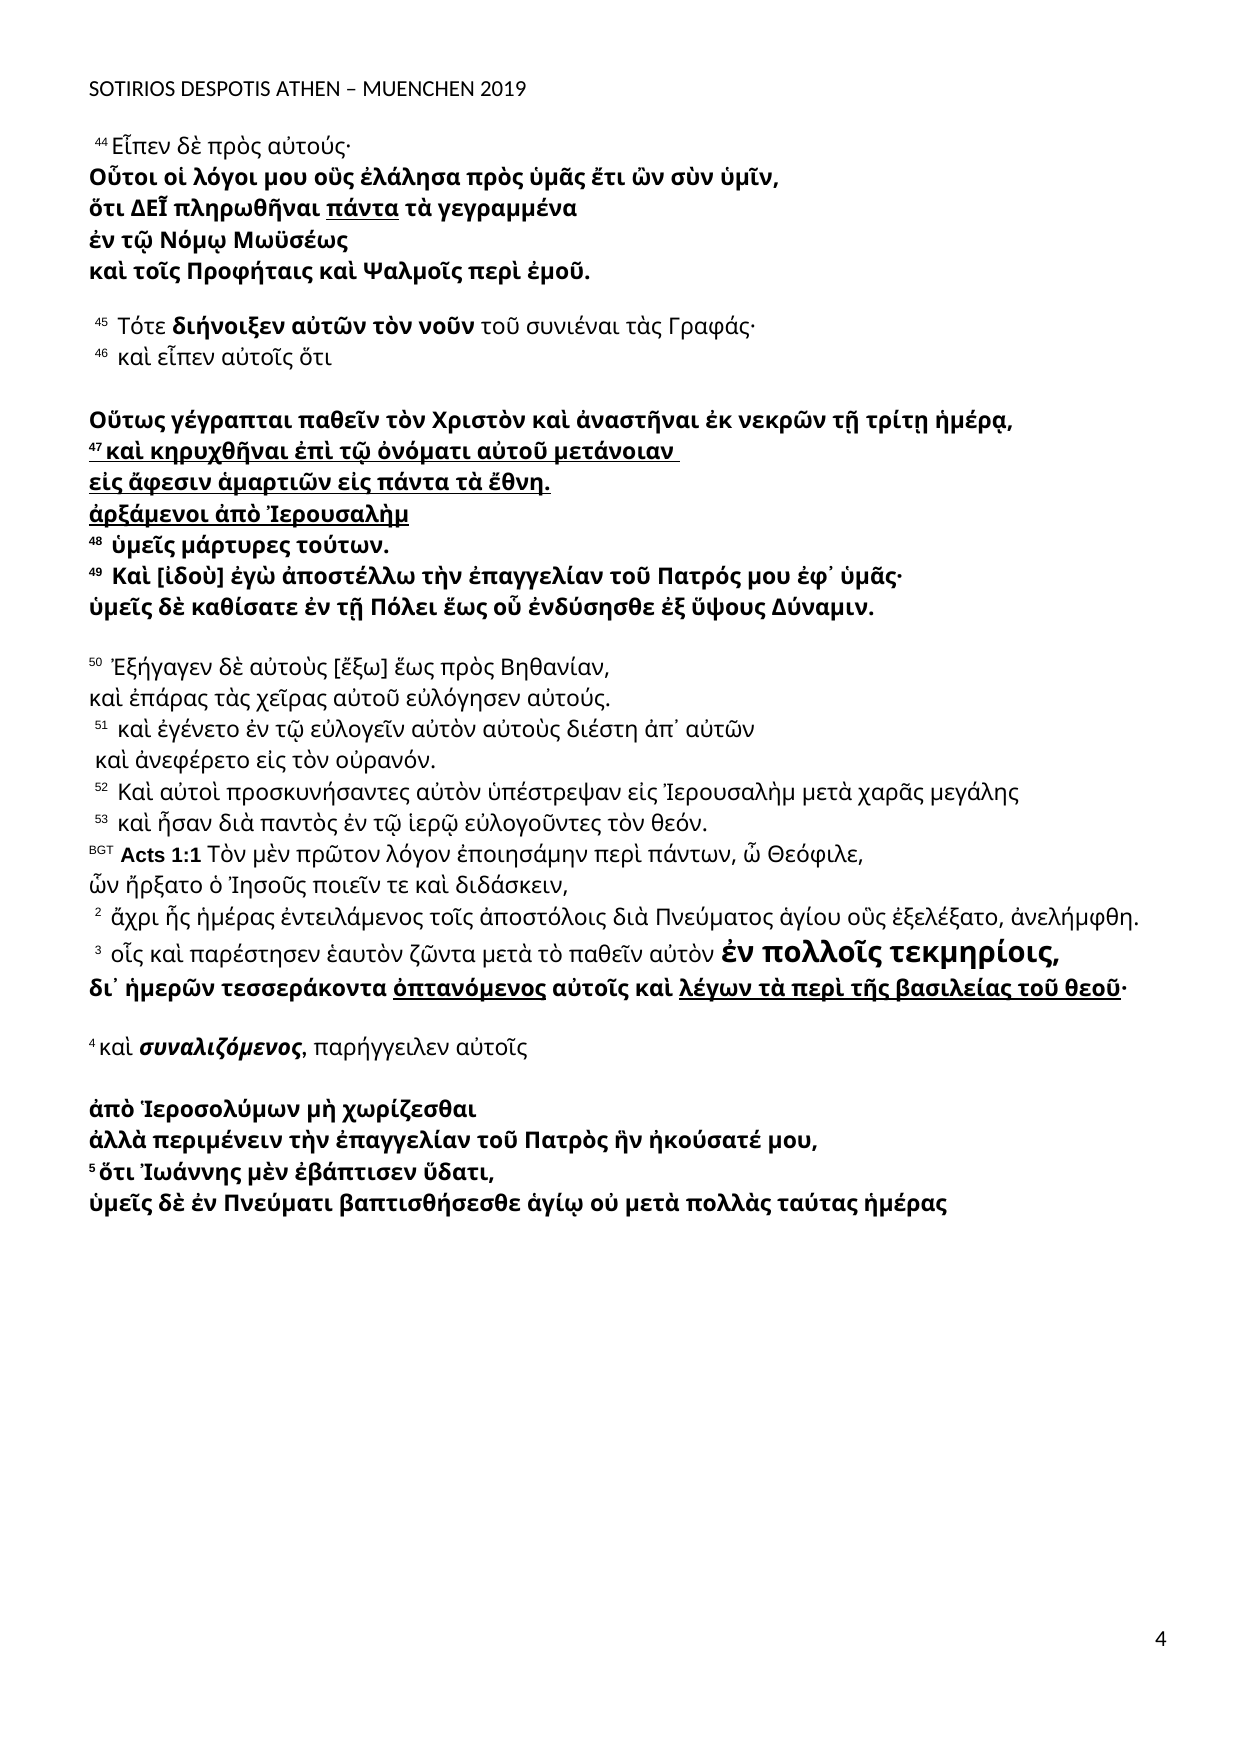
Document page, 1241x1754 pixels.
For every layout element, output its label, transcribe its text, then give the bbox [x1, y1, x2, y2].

text 4 καὶ συναλιζόμενος, παρήγγειλεν αὐτοῖς [89, 1031, 1167, 1062]
text καὶ τοῖς προφήταις καὶ ψαλμοῖς περὶ ἐμοῦ. [89, 255, 1167, 286]
text 46 καὶ εἶπεν αὐτοῖς ὅτι [89, 341, 1167, 372]
text 47 καὶ κηρυχθῆναι ἐπὶ τῷ ὀνόματι αὐτοῦ μετάνοιαν [89, 435, 1167, 466]
text ἀπὸ Ἱεροσολύμων μὴ χωρίζεσθαι [89, 1093, 1167, 1124]
text 44 Εἶπεν δὲ πρὸς αὐτούς· [89, 130, 1167, 161]
text 51 καὶ ἐγένετο ἐν τῷ εὐλογεῖν αὐτὸν αὐτοὺς διέστη ἀπ᾽ αὐτῶν [89, 713, 1167, 744]
text 2 ἄχρι ἧς ἡμέρας ἐντειλάμενος τοῖς ἀποστόλοις διὰ πνεύματος ἁγίου οὓς ἐξελέξατο, ἀνελήμφθη. [89, 901, 1167, 932]
text 48 ὑμεῖς μάρτυρες τούτων. [89, 529, 1167, 560]
text ἀλλὰ περιμένειν τὴν ἐπαγγελίαν τοῦ πατρὸς ἣν ἠκούσατέ μου, [89, 1124, 1167, 1156]
text οὕτως γέγραπται παθεῖν τὸν χριστὸν καὶ ἀναστῆναι ἐκ νεκρῶν τῇ τρίτῃ ἡμέρᾳ, [89, 404, 1167, 435]
text 52 Καὶ αὐτοὶ προσκυνήσαντες αὐτὸν ὑπέστρεψαν εἰς Ἰερουσαλὴμ μετὰ χαρᾶς μεγάλης [89, 776, 1167, 807]
text 50 Ἐξήγαγεν δὲ αὐτοὺς [ἔξω] ἕως πρὸς Βηθανίαν, [89, 651, 1167, 682]
text 53 καὶ ἦσαν διὰ παντὸς ἐν τῷ ἱερῷ εὐλογοῦντες τὸν θεόν. [89, 807, 1167, 838]
text οὗτοι οἱ λόγοι μου οὓς ἐλάλησα πρὸς ὑμᾶς ἔτι ὢν σὺν ὑμῖν, [89, 161, 1167, 192]
text ὅτι δεῖ πληρωθῆναι πάντα τὰ γεγραμμένα [89, 192, 1167, 223]
text 5 ὅτι Ἰωάννης μὲν ἐβάπτισεν ὕδατι, [89, 1156, 1167, 1187]
text καὶ ἐπάρας τὰς χεῖρας αὐτοῦ εὐλόγησεν αὐτούς. [89, 682, 1167, 713]
text BGT Acts 1:1 Τὸν μὲν πρῶτον λόγον ἐποιησάμην περὶ πάντων, ὦ Θεόφιλε, [89, 838, 1167, 869]
text δι᾽ ἡμερῶν τεσσεράκοντα ὀπτανόμενος αὐτοῖς καὶ λέγων τὰ περὶ τῆς βασιλείας τοῦ θεοῦ· [89, 971, 1167, 1003]
text εἰς ἄφεσιν ἁμαρτιῶν εἰς πάντα τὰ ἔθνη. [89, 466, 1167, 497]
text ἐν τῷ νόμῳ Μωϋσέως [89, 223, 1167, 255]
text ἀρξάμενοι ἀπὸ Ἰερουσαλὴμ [89, 497, 1167, 529]
text ὑμεῖς δὲ καθίσατε ἐν τῇ πόλει ἕως οὗ ἐνδύσησθε ἐξ ὕψους δύναμιν. [89, 591, 1167, 622]
text 49 καὶ [ἰδοὺ] ἐγὼ ἀποστέλλω τὴν ἐπαγγελίαν τοῦ πατρός μου ἐφ᾽ ὑμᾶς· [89, 560, 1167, 591]
text ὑμεῖς δὲ ἐν πνεύματι βαπτισθήσεσθε ἁγίῳ οὐ μετὰ πολλὰς ταύτας ἡμέρας [89, 1187, 1167, 1218]
text καὶ ἀνεφέρετο εἰς τὸν οὐρανόν. [89, 744, 1167, 776]
text ὧν ἤρξατο ὁ Ἰησοῦς ποιεῖν τε καὶ διδάσκειν, [89, 869, 1167, 901]
text 45 τότε διήνοιξεν αὐτῶν τὸν νοῦν τοῦ συνιέναι τὰς γραφάς· [89, 310, 1167, 341]
text 3 οἷς καὶ παρέστησεν ἑαυτὸν ζῶντα μετὰ τὸ παθεῖν αὐτὸν ἐν πολλοῖς τεκμηρίοις, [89, 932, 1167, 971]
